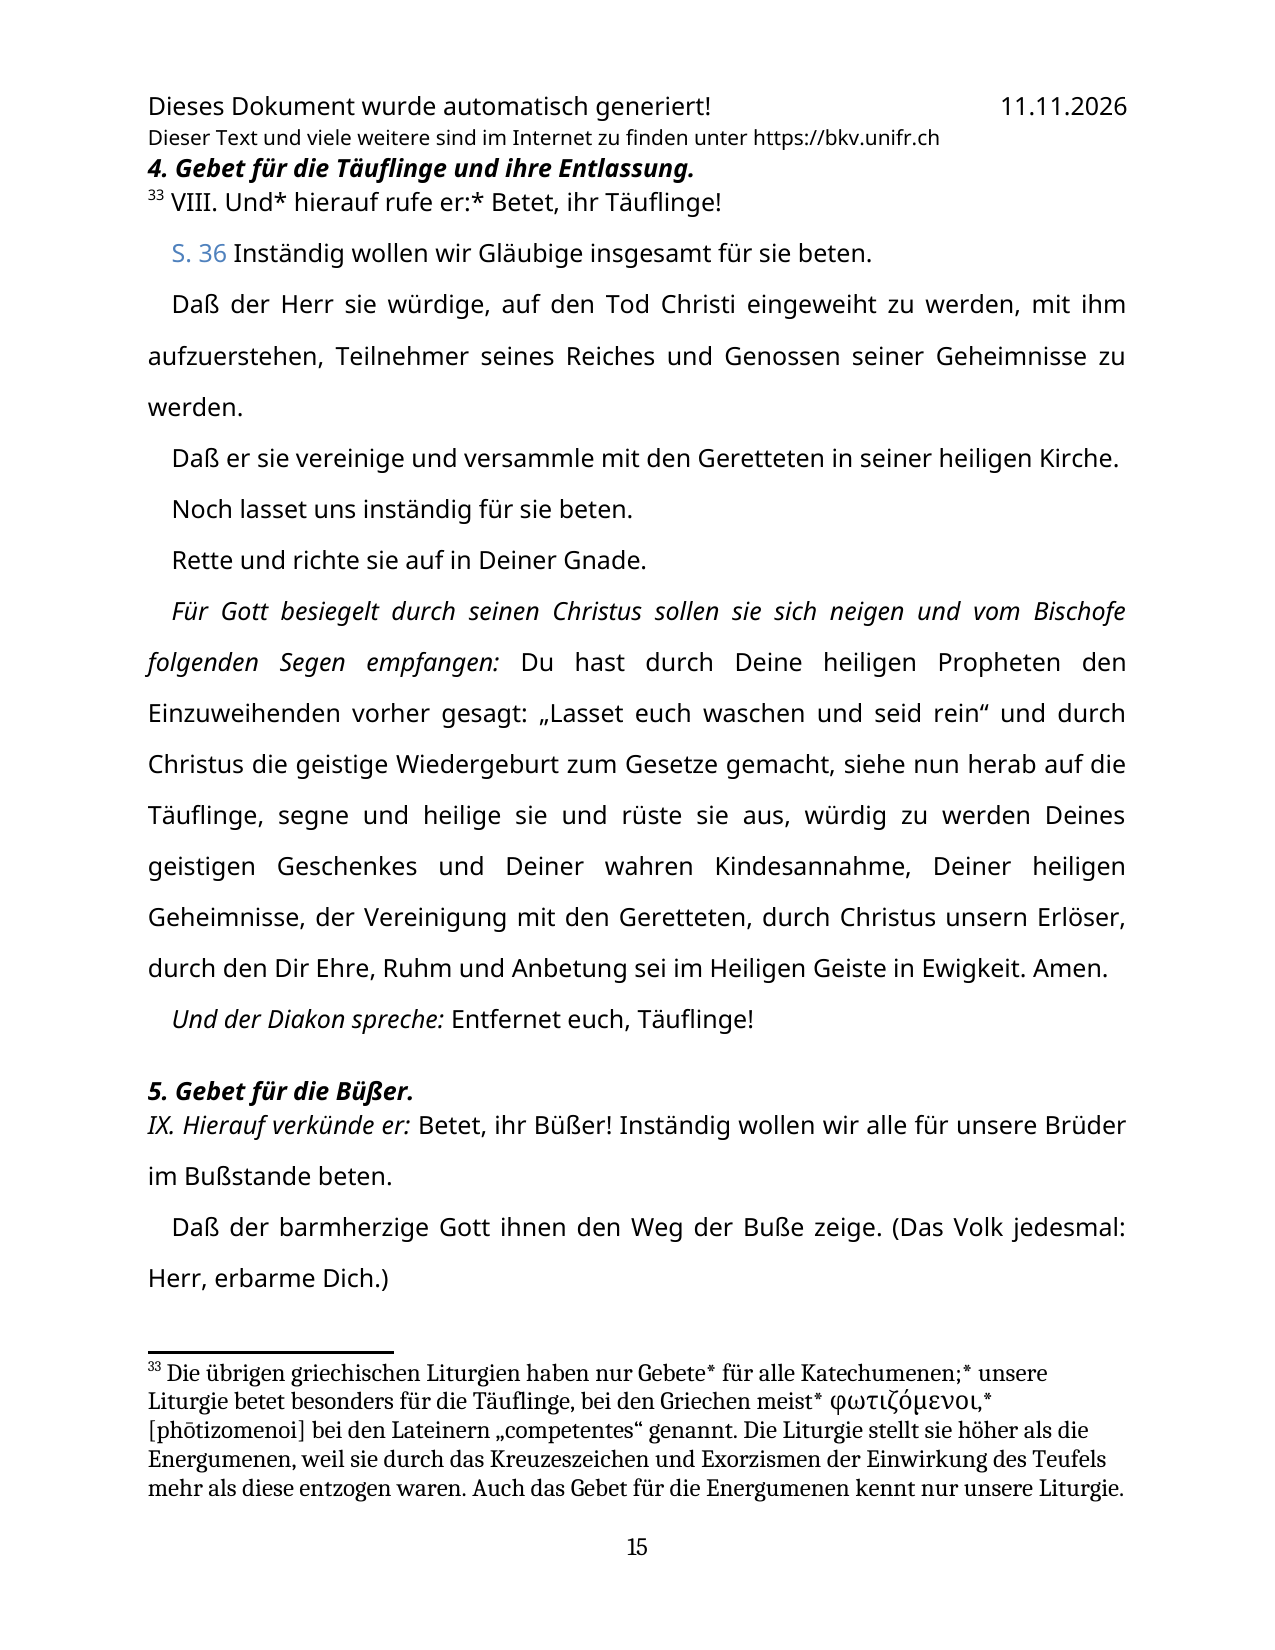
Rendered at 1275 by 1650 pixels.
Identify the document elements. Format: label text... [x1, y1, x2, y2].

text VIII. Und* hierauf rufe er:* Betet, ihr Täuflinge! [148, 185, 1127, 219]
subtitle 4. Gebet für die Täuflinge und ihre Entlassung. [148, 151, 1127, 185]
text Daß er sie vereinige und versammle mit den Geretteten in seiner heiligen Kirche. [148, 440, 1127, 474]
text Noch lasset uns inständig für sie beten. [148, 491, 1127, 525]
text Für Gott besiegelt durch seinen Christus sollen sie sich neigen und vom Bischofe folgenden Segen empfangen: Du hast durch Deine heiligen Propheten den Einzuweihenden vorher gesagt: „Lasset euch waschen und seid rein“ und durch Christus die geistige Wiedergeburt zum Gesetze gemacht, siehe nun herab auf die Täuflinge, segne und heilige sie und rüste sie aus, würdig zu werden Deines geistigen Geschenkes und Deiner wahren Kindesannahme, Deiner heiligen Geheimnisse, der Vereinigung mit den Geretteten, durch Christus unsern Erlöser, durch den Dir Ehre, Ruhm und Anbetung sei im Heiligen Geiste in Ewigkeit. Amen. [148, 593, 1127, 985]
text Daß der Herr sie würdige, auf den Tod Christi eingeweiht zu werden, mit ihm aufzuerstehen, Teilnehmer seines Reiches und Genossen seiner Geheimnisse zu werden. [148, 287, 1127, 423]
text S. 36 Inständig wollen wir Gläubige insgesamt für sie beten. [148, 236, 1127, 270]
text Und der Diakon spreche: Entfernet euch, Täuflinge! [148, 1002, 1127, 1036]
subtitle 5. Gebet für die Büßer. [148, 1074, 1127, 1108]
text Daß der barmherzige Gott ihnen den Weg der Buße zeige. (Das Volk jedesmal: Herr, erbarme Dich.) [148, 1210, 1127, 1295]
text Rette und richte sie auf in Deiner Gnade. [148, 542, 1127, 576]
text IX. Hierauf verkünde er: Betet, ihr Büßer! Inständig wollen wir alle für unsere Brüder im Bußstande beten. [148, 1108, 1127, 1193]
